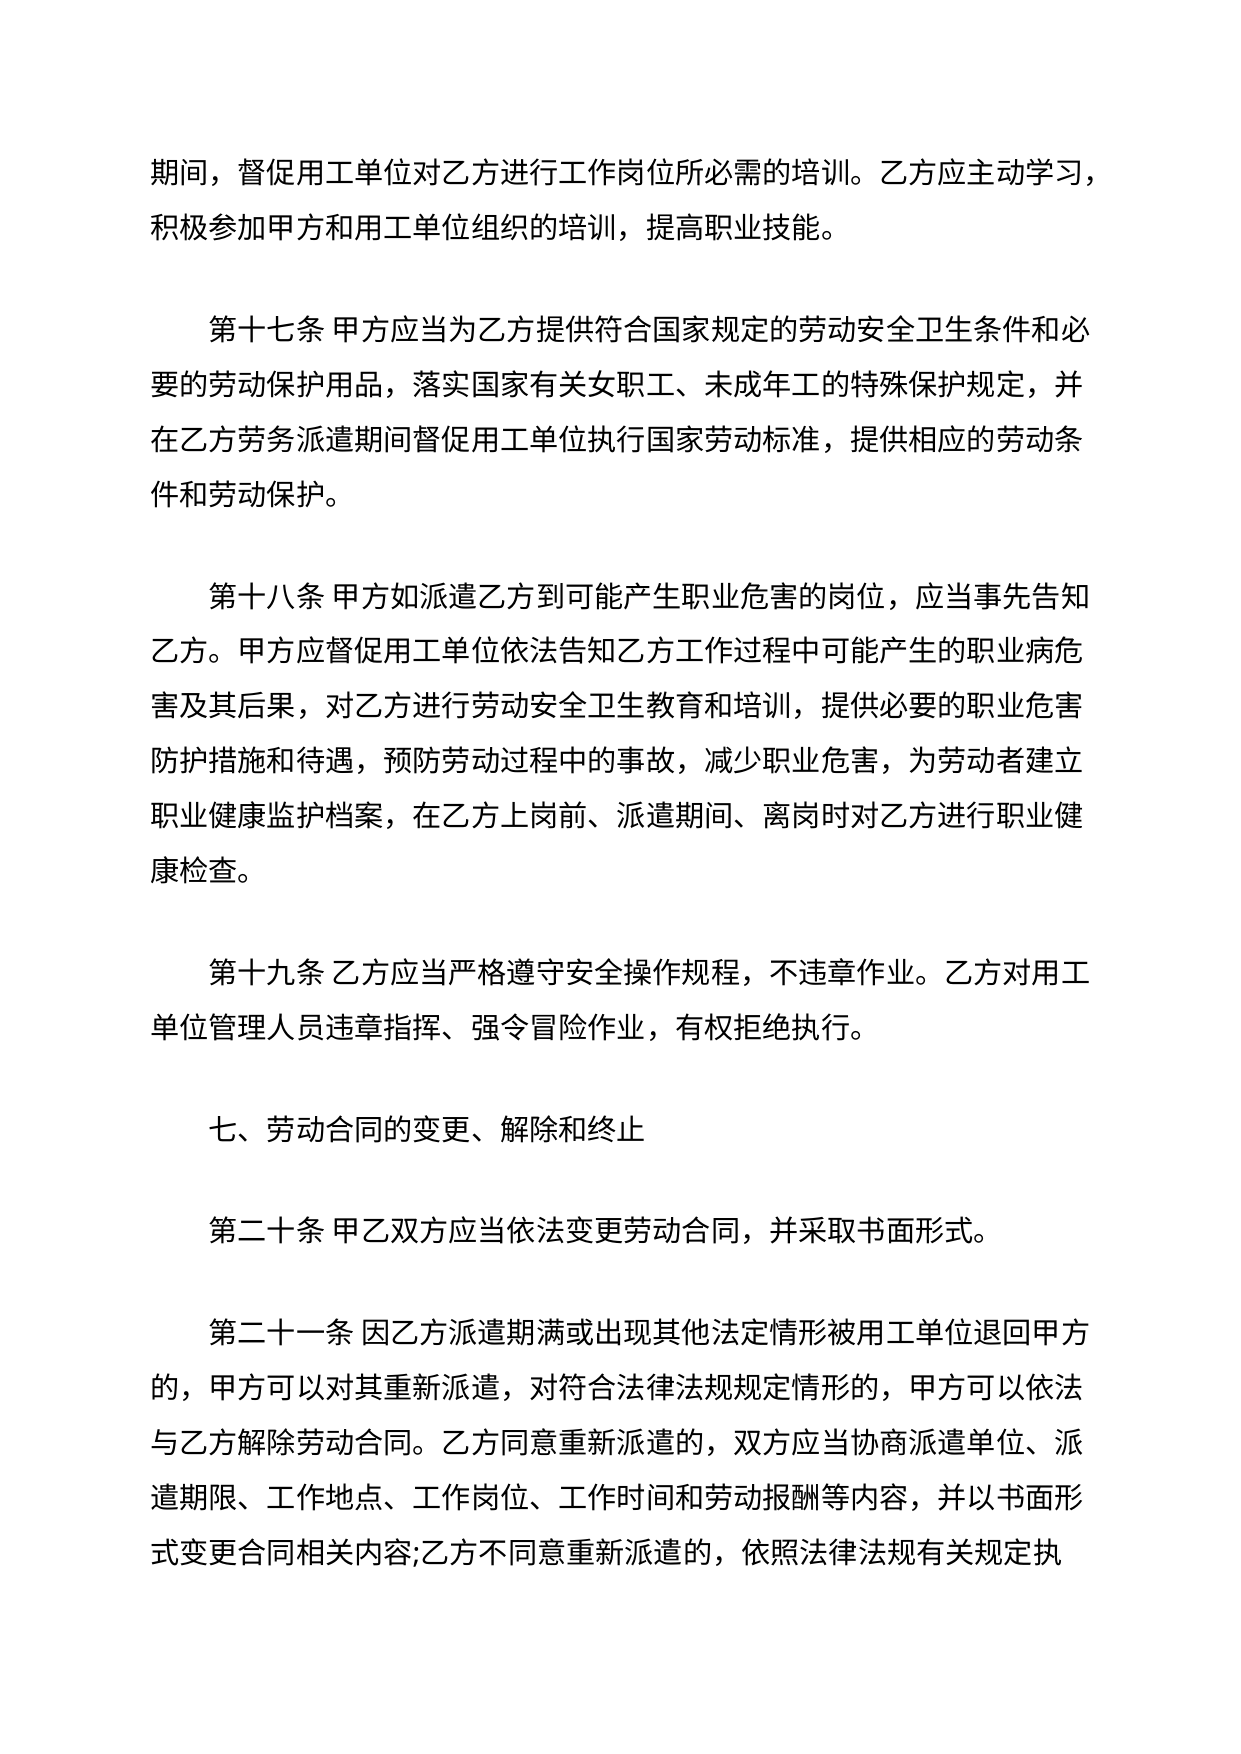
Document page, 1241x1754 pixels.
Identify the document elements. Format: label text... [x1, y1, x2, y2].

text 第十八条 甲方如派遣乙方到可能产生职业危害的岗位，应当事先告知乙方。甲方应督促用工单位依法告知乙方工作过程中可能产生的职业病危害及其后果，对乙方进行劳动安全卫生教育和培训，提供必要的职业危害防护措施和待遇，预防劳动过程中的事故，减少职业危害，为劳动者建立职业健康监护档案，在乙方上岗前、派遣期间、离岗时对乙方进行职业健康检查。 [150, 573, 1090, 890]
text 第十九条 乙方应当严格遵守安全操作规程，不违章作业。乙方对用工单位管理人员违章指挥、强令冒险作业，有权拒绝执行。 [150, 949, 1090, 1047]
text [150, 1309, 1090, 1572]
text 第二十条 甲乙双方应当依法变更劳动合同，并采取书面形式。 [150, 1208, 1090, 1250]
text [150, 150, 1090, 247]
text 七、劳动合同的变更、解除和终止 [150, 1106, 1090, 1148]
text 第十七条 甲方应当为乙方提供符合国家规定的劳动安全卫生条件和必要的劳动保护用品，落实国家有关女职工、未成年工的特殊保护规定，并在乙方劳务派遣期间督促用工单位执行国家劳动标准，提供相应的劳动条件和劳动保护。 [150, 307, 1090, 514]
